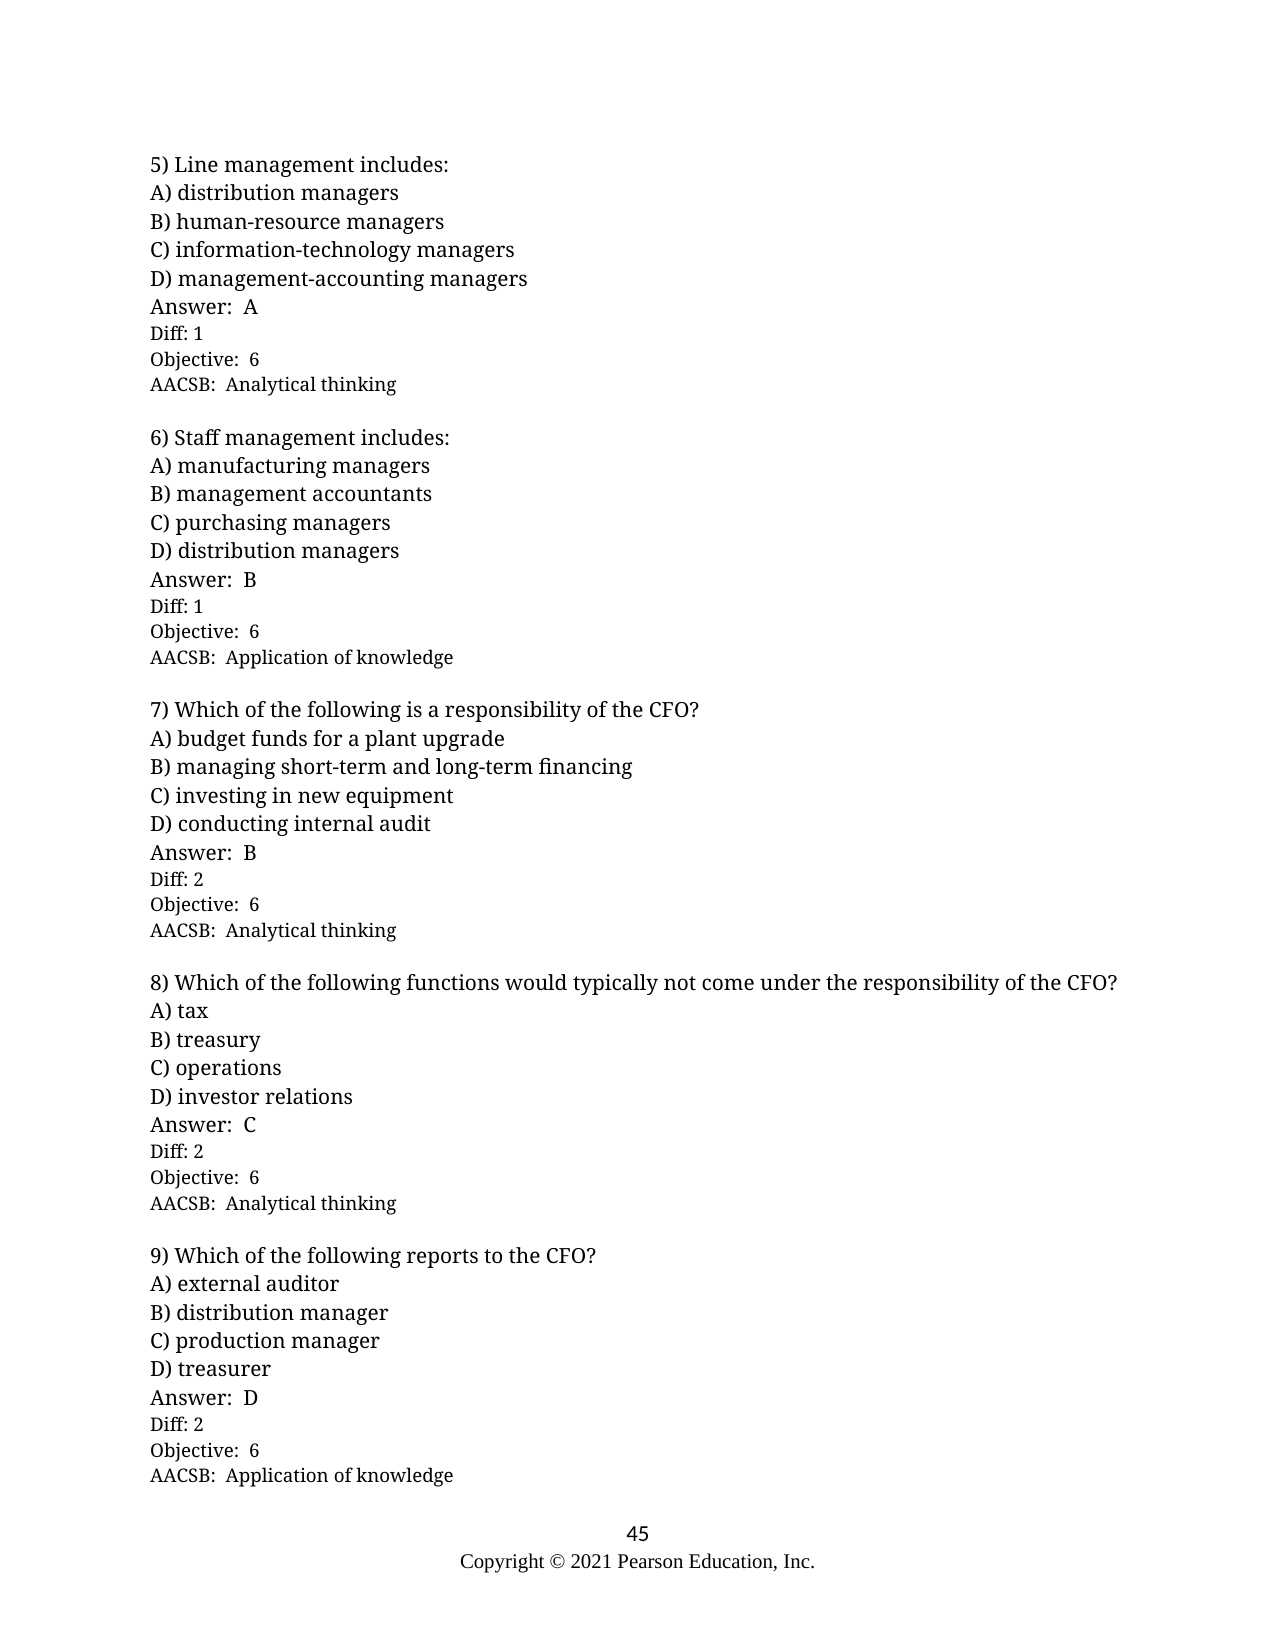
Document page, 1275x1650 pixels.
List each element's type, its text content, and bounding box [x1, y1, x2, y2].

text Objective: 6 [150, 619, 1125, 644]
text Diff: 2 [150, 866, 1125, 892]
text Objective: 6 [150, 346, 1125, 372]
text AACSB: Application of knowledge [150, 1462, 1125, 1488]
text A) manufacturing managers [150, 451, 1125, 479]
text Diff: 2 [150, 1139, 1125, 1164]
text B) managing short-term and long-term financing [150, 752, 1125, 781]
text D) management-accounting managers [150, 264, 1125, 292]
text Diff: 2 [150, 1411, 1125, 1437]
text C) production manager [150, 1326, 1125, 1354]
text 8) Which of the following functions would typically not come under the responsibility of the CFO? [150, 968, 1125, 997]
text B) treasury [150, 1025, 1125, 1053]
text Answer: D [150, 1383, 1125, 1411]
text D) distribution managers [150, 536, 1125, 565]
text C) investing in new equipment [150, 781, 1125, 809]
text 9) Which of the following reports to the CFO? [150, 1241, 1125, 1269]
text AACSB: Application of knowledge [150, 644, 1125, 670]
text Diff: 1 [150, 593, 1125, 619]
text A) budget funds for a plant upgrade [150, 724, 1125, 752]
text Objective: 6 [150, 1164, 1125, 1190]
text Answer: B [150, 838, 1125, 866]
text AACSB: Analytical thinking [150, 372, 1125, 397]
text 6) Staff management includes: [150, 423, 1125, 451]
text AACSB: Analytical thinking [150, 1190, 1125, 1215]
text C) operations [150, 1053, 1125, 1082]
text 7) Which of the following is a responsibility of the CFO? [150, 695, 1125, 724]
text Answer: A [150, 292, 1125, 321]
text D) conducting internal audit [150, 809, 1125, 838]
text A) external auditor [150, 1269, 1125, 1298]
text Answer: C [150, 1110, 1125, 1139]
text A) distribution managers [150, 178, 1125, 207]
text B) distribution manager [150, 1298, 1125, 1326]
text B) management accountants [150, 479, 1125, 508]
text 5) Line management includes: [150, 150, 1125, 178]
text D) investor relations [150, 1082, 1125, 1110]
text Diff: 1 [150, 321, 1125, 346]
text Objective: 6 [150, 892, 1125, 917]
text C) purchasing managers [150, 508, 1125, 536]
text D) treasurer [150, 1354, 1125, 1383]
text C) information-technology managers [150, 235, 1125, 264]
text Answer: B [150, 565, 1125, 593]
text A) tax [150, 997, 1125, 1025]
text AACSB: Analytical thinking [150, 917, 1125, 943]
text Objective: 6 [150, 1437, 1125, 1462]
text B) human-resource managers [150, 207, 1125, 235]
